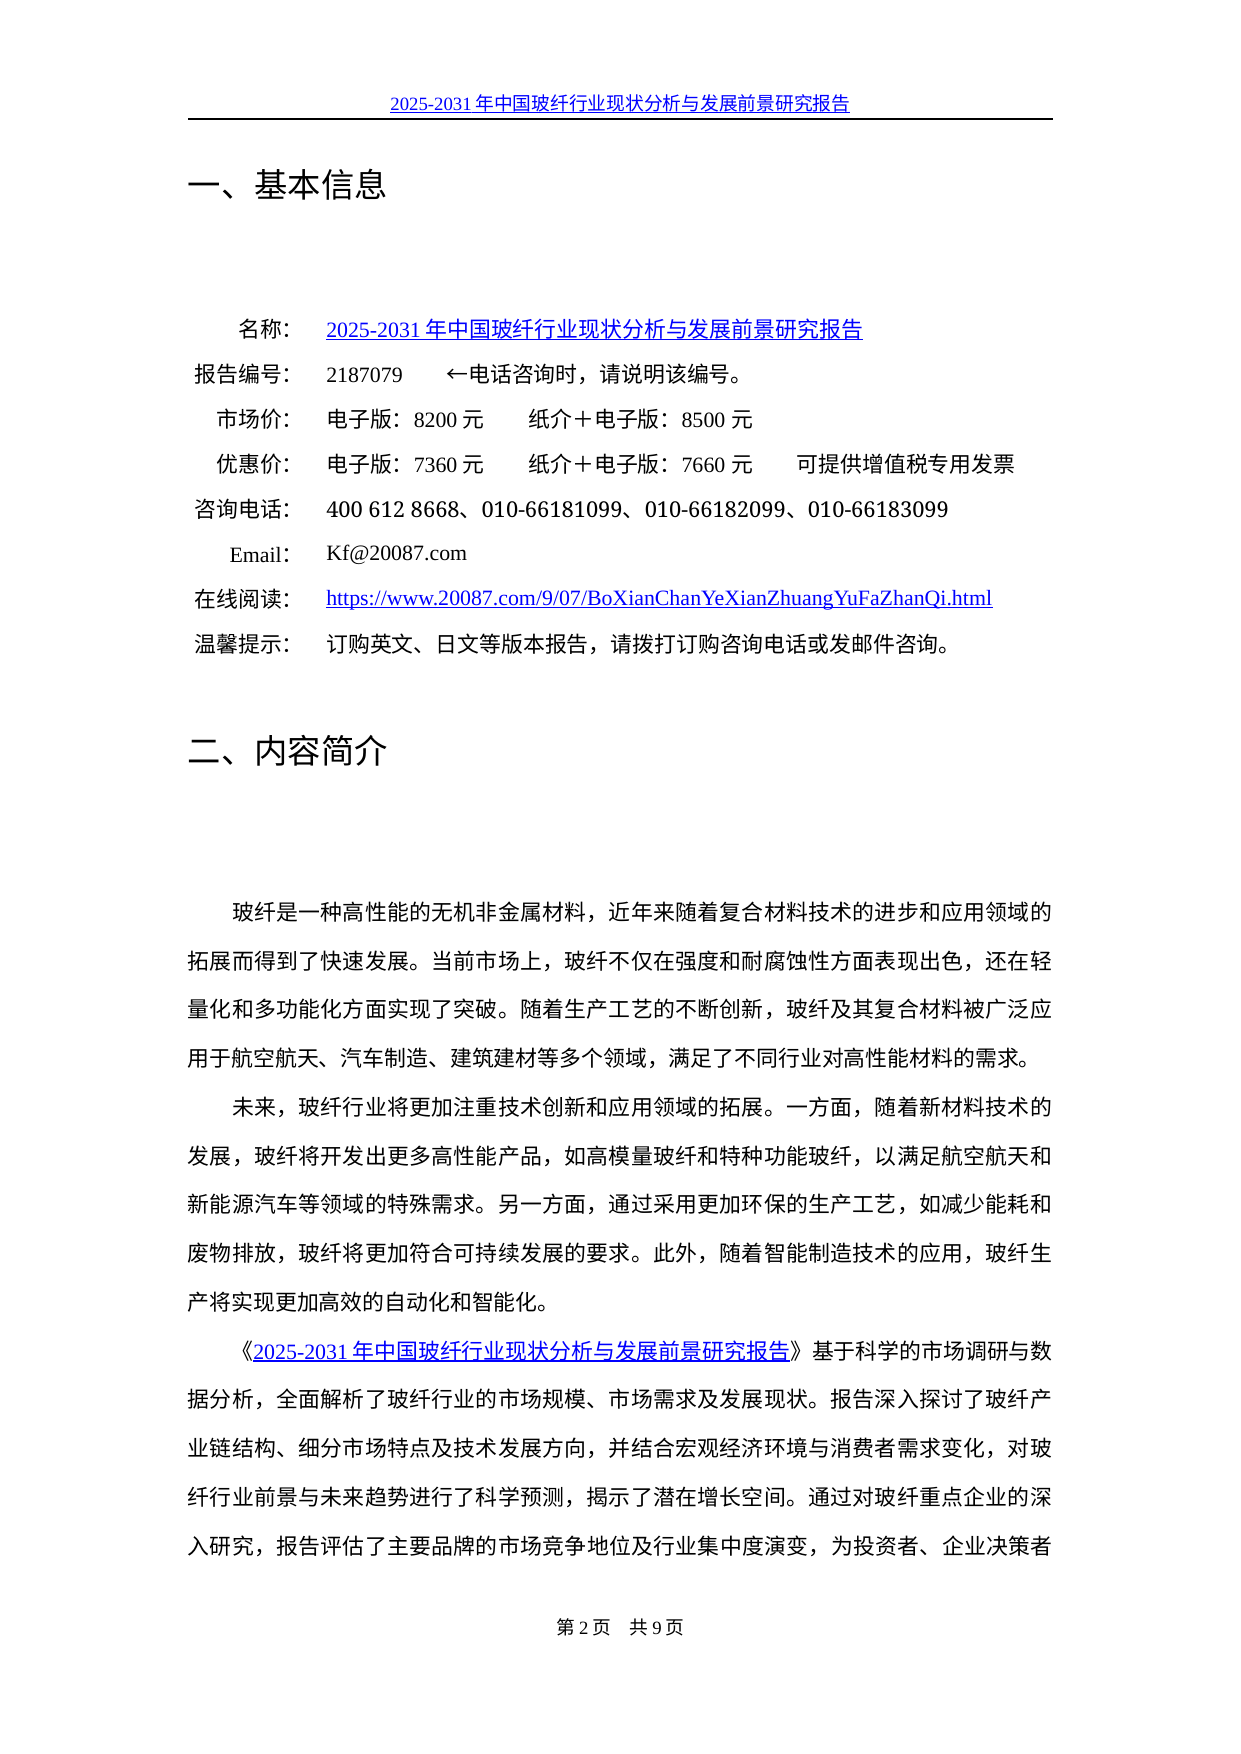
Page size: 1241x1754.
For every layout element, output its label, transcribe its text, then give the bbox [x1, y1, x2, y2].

table_cell 订购英文、日文等版本报告，请拨打订购咨询电话或发邮件咨询。 [315, 627, 1073, 672]
table_cell 2187079 ←电话咨询时，请说明该编号。 [315, 357, 1073, 402]
table_cell 优惠价： [167, 447, 315, 492]
table_cell 咨询电话： [167, 492, 315, 537]
table_cell 电子版：8200 元 纸介＋电子版：8500 元 [315, 402, 1073, 447]
table_cell Email： [167, 537, 315, 582]
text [187, 894, 1053, 1561]
table_cell 电子版：7360 元 纸介＋电子版：7660 元 可提供增值税专用发票 [315, 447, 1073, 492]
table_cell 400 612 8668、010-66181099、010-66182099、010-66183099 [315, 492, 1073, 537]
table_cell 在线阅读： [167, 582, 315, 627]
title 二、内容简介 [187, 717, 1053, 782]
title 一、基本信息 [187, 150, 1053, 215]
table_cell Kf@20087.com [315, 537, 1073, 582]
table_cell 报告编号： [167, 357, 315, 402]
table_cell 温馨提示： [167, 627, 315, 672]
table_cell 市场价： [167, 402, 315, 447]
table_header 2025-2031年中国玻纤行业现状分析与发展前景研究报告 [315, 312, 1073, 357]
table_header 名称： [167, 312, 315, 357]
table_cell [315, 582, 1073, 627]
